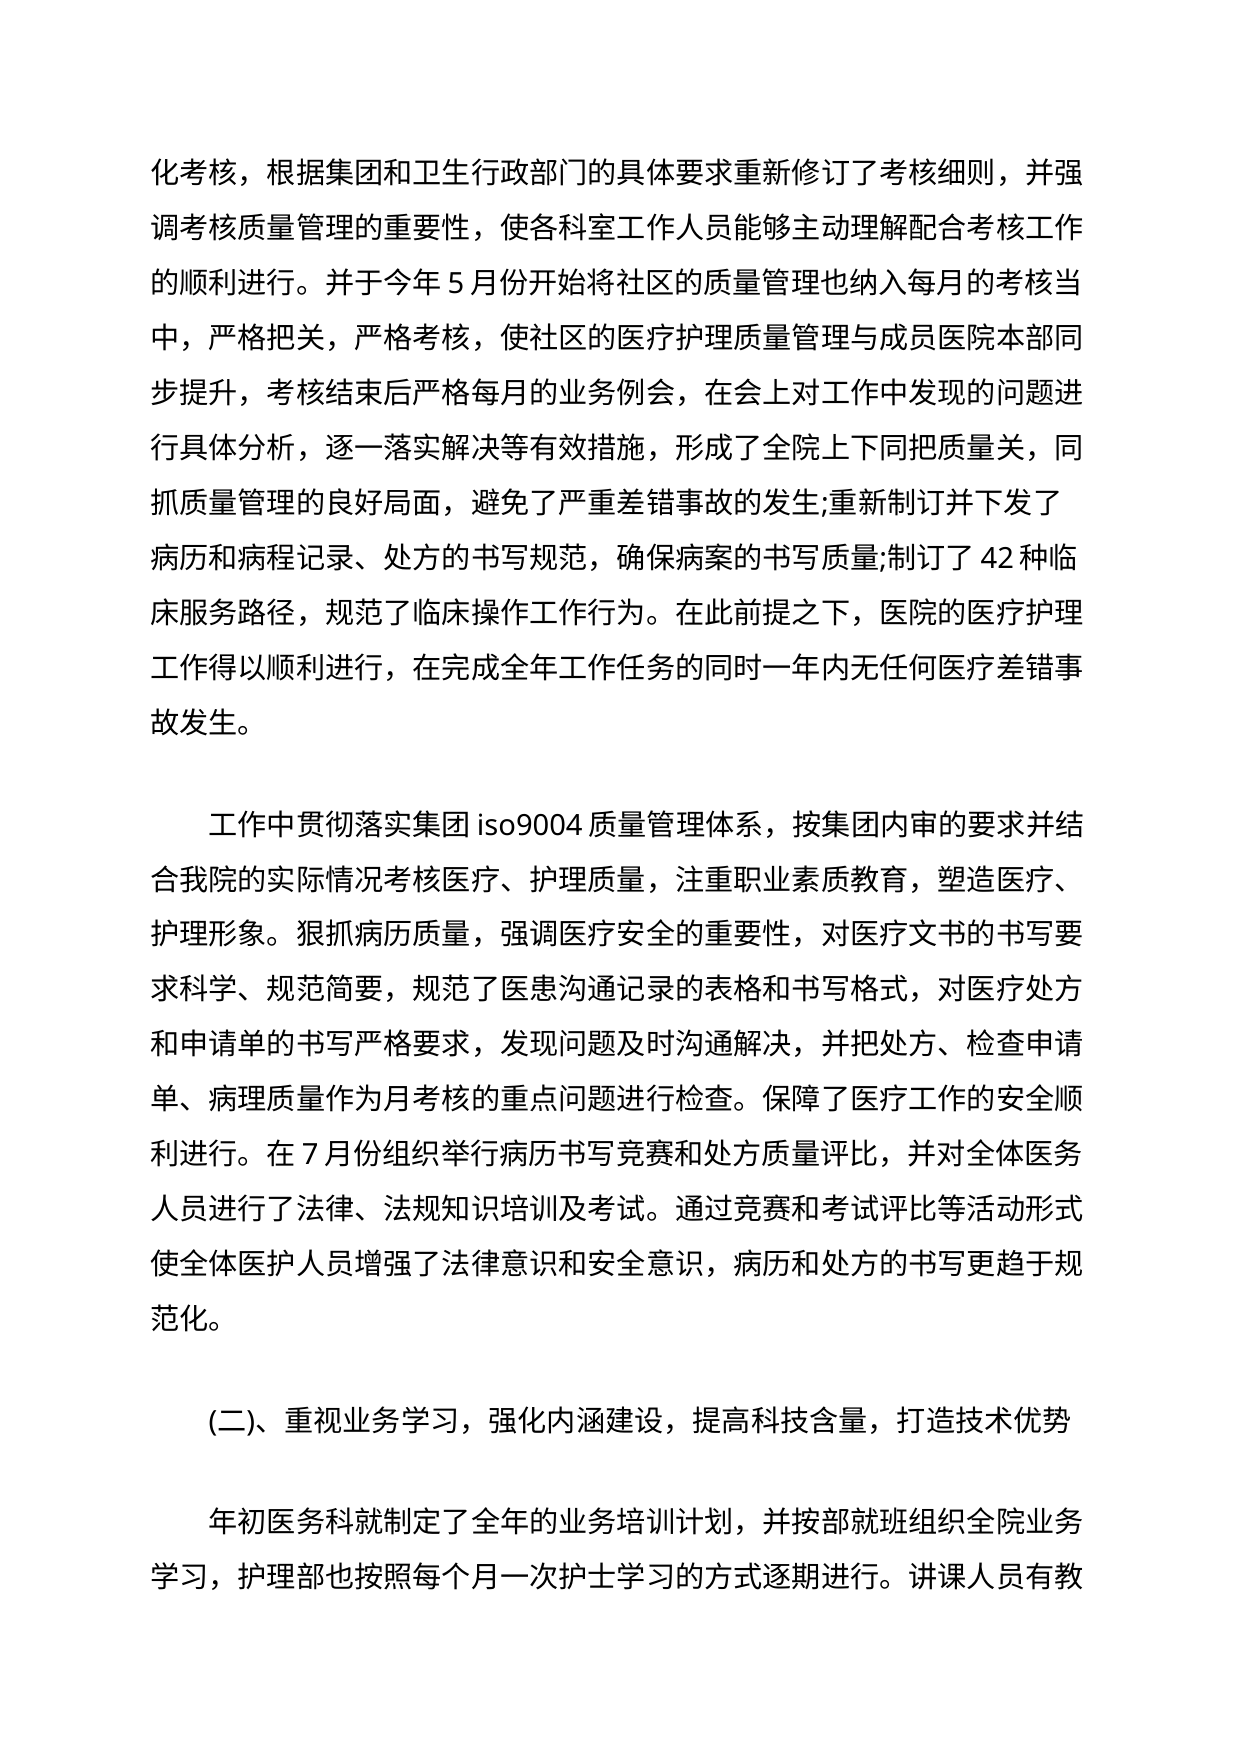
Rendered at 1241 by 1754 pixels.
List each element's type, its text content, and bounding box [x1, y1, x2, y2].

text 工作中贯彻落实集团iso9004质量管理体系，按集团内审的要求并结合我院的实际情况考核医疗、护理质量，注重职业素质教育，塑造医疗、护理形象。狠抓病历质量，强调医疗安全的重要性，对医疗文书的书写要求科学、规范简要，规范了医患沟通记录的表格和书写格式，对医疗处方和申请单的书写严格要求，发现问题及时沟通解决，并把处方、检查申请单、病理质量作为月考核的重点问题进行检查。保障了医疗工作的安全顺利进行。在7月份组织举行病历书写竞赛和处方质量评比，并对全体医务人员进行了法律、法规知识培训及考试。通过竞赛和考试评比等活动形式使全体医护人员增强了法律意识和安全意识，病历和处方的书写更趋于规范化。 [150, 801, 1090, 1338]
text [150, 150, 1090, 742]
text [150, 1499, 1090, 1596]
text (二)、重视业务学习，强化内涵建设，提高科技含量，打造技术优势 [150, 1397, 1090, 1439]
